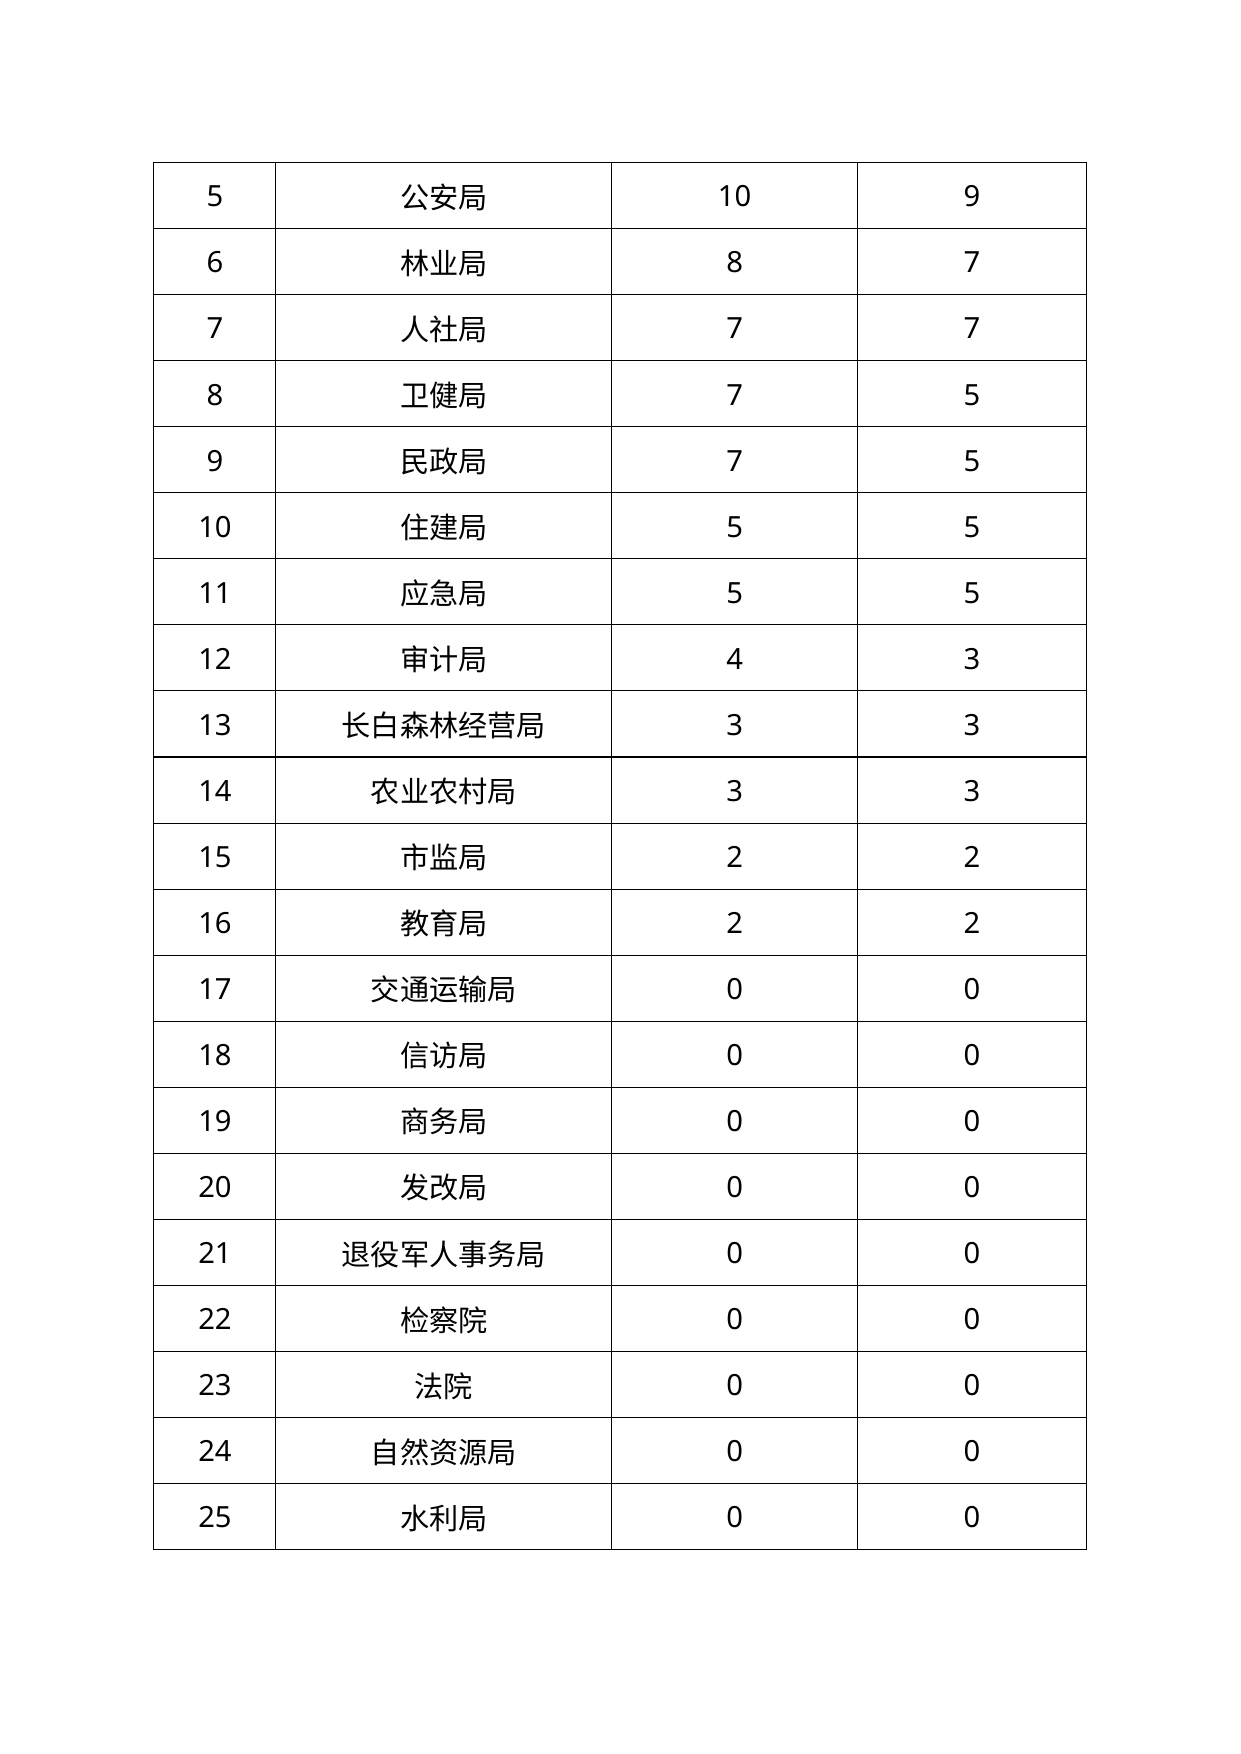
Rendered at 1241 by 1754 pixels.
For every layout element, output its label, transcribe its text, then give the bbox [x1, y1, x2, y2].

table_cell 3 [612, 758, 857, 822]
table_cell 24 [154, 1418, 275, 1483]
table_cell 7 [612, 361, 857, 426]
table_cell 7 [154, 295, 275, 360]
table_cell 发改局 [276, 1154, 611, 1219]
table_cell 0 [612, 1154, 857, 1219]
table_cell 7 [858, 295, 1086, 360]
table_cell 3 [858, 691, 1086, 756]
table_cell 自然资源局 [276, 1418, 611, 1483]
table_cell 2 [858, 890, 1086, 954]
table_cell 0 [858, 1220, 1086, 1285]
table_cell 水利局 [276, 1484, 611, 1549]
table_cell 林业局 [276, 229, 611, 294]
table_cell 0 [858, 1352, 1086, 1417]
table_cell 14 [154, 758, 275, 822]
table_cell 25 [154, 1484, 275, 1549]
table_cell 5 [612, 559, 857, 624]
table_cell 9 [858, 163, 1086, 228]
table_cell 0 [612, 1484, 857, 1549]
table_cell 卫健局 [276, 361, 611, 426]
table_cell 23 [154, 1352, 275, 1417]
table_cell 3 [612, 691, 857, 756]
table_cell 5 [858, 427, 1086, 492]
table_cell 2 [612, 824, 857, 888]
table_cell 7 [612, 295, 857, 360]
table_cell 0 [612, 1286, 857, 1351]
table_cell 0 [858, 1418, 1086, 1483]
table_cell 4 [612, 625, 857, 690]
table_cell 17 [154, 956, 275, 1021]
table_cell 交通运输局 [276, 956, 611, 1021]
table_cell 审计局 [276, 625, 611, 690]
table_cell 12 [154, 625, 275, 690]
table_cell 18 [154, 1022, 275, 1087]
table_cell 22 [154, 1286, 275, 1351]
table_cell 6 [154, 229, 275, 294]
table_cell 0 [612, 1088, 857, 1153]
table_cell 3 [858, 758, 1086, 822]
table_cell 5 [858, 493, 1086, 558]
table_cell 0 [612, 1022, 857, 1087]
table_cell 农业农村局 [276, 758, 611, 822]
table_cell 10 [612, 163, 857, 228]
table_cell 信访局 [276, 1022, 611, 1087]
table_cell 8 [612, 229, 857, 294]
table_cell 0 [858, 956, 1086, 1021]
table_cell 8 [154, 361, 275, 426]
table_cell 5 [612, 493, 857, 558]
table_cell 住建局 [276, 493, 611, 558]
table_cell 0 [858, 1154, 1086, 1219]
table_cell 退役军人事务局 [276, 1220, 611, 1285]
table_cell 民政局 [276, 427, 611, 492]
table_cell 长白森林经营局 [276, 691, 611, 756]
table_cell 10 [154, 493, 275, 558]
table_cell 人社局 [276, 295, 611, 360]
table_cell 16 [154, 890, 275, 954]
table_cell 商务局 [276, 1088, 611, 1153]
table_cell 0 [858, 1022, 1086, 1087]
table_cell 应急局 [276, 559, 611, 624]
table_cell 5 [858, 559, 1086, 624]
table_cell 公安局 [276, 163, 611, 228]
table_cell 0 [858, 1484, 1086, 1549]
table_cell 5 [858, 361, 1086, 426]
table_cell 0 [612, 1418, 857, 1483]
table_cell 0 [612, 1352, 857, 1417]
table_cell 0 [612, 1220, 857, 1285]
table_cell 21 [154, 1220, 275, 1285]
table_cell 教育局 [276, 890, 611, 954]
table_cell 0 [858, 1088, 1086, 1153]
table_cell 13 [154, 691, 275, 756]
table_cell 11 [154, 559, 275, 624]
table_cell 0 [858, 1286, 1086, 1351]
table_cell 5 [154, 163, 275, 228]
table_cell 19 [154, 1088, 275, 1153]
table_cell 20 [154, 1154, 275, 1219]
table_cell 0 [612, 956, 857, 1021]
table_cell 7 [612, 427, 857, 492]
table_cell 3 [858, 625, 1086, 690]
table_cell 15 [154, 824, 275, 888]
table_cell 检察院 [276, 1286, 611, 1351]
table_cell 市监局 [276, 824, 611, 888]
table_cell 2 [858, 824, 1086, 888]
table_cell 法院 [276, 1352, 611, 1417]
table_cell 2 [612, 890, 857, 954]
table_cell 9 [154, 427, 275, 492]
table_cell 7 [858, 229, 1086, 294]
